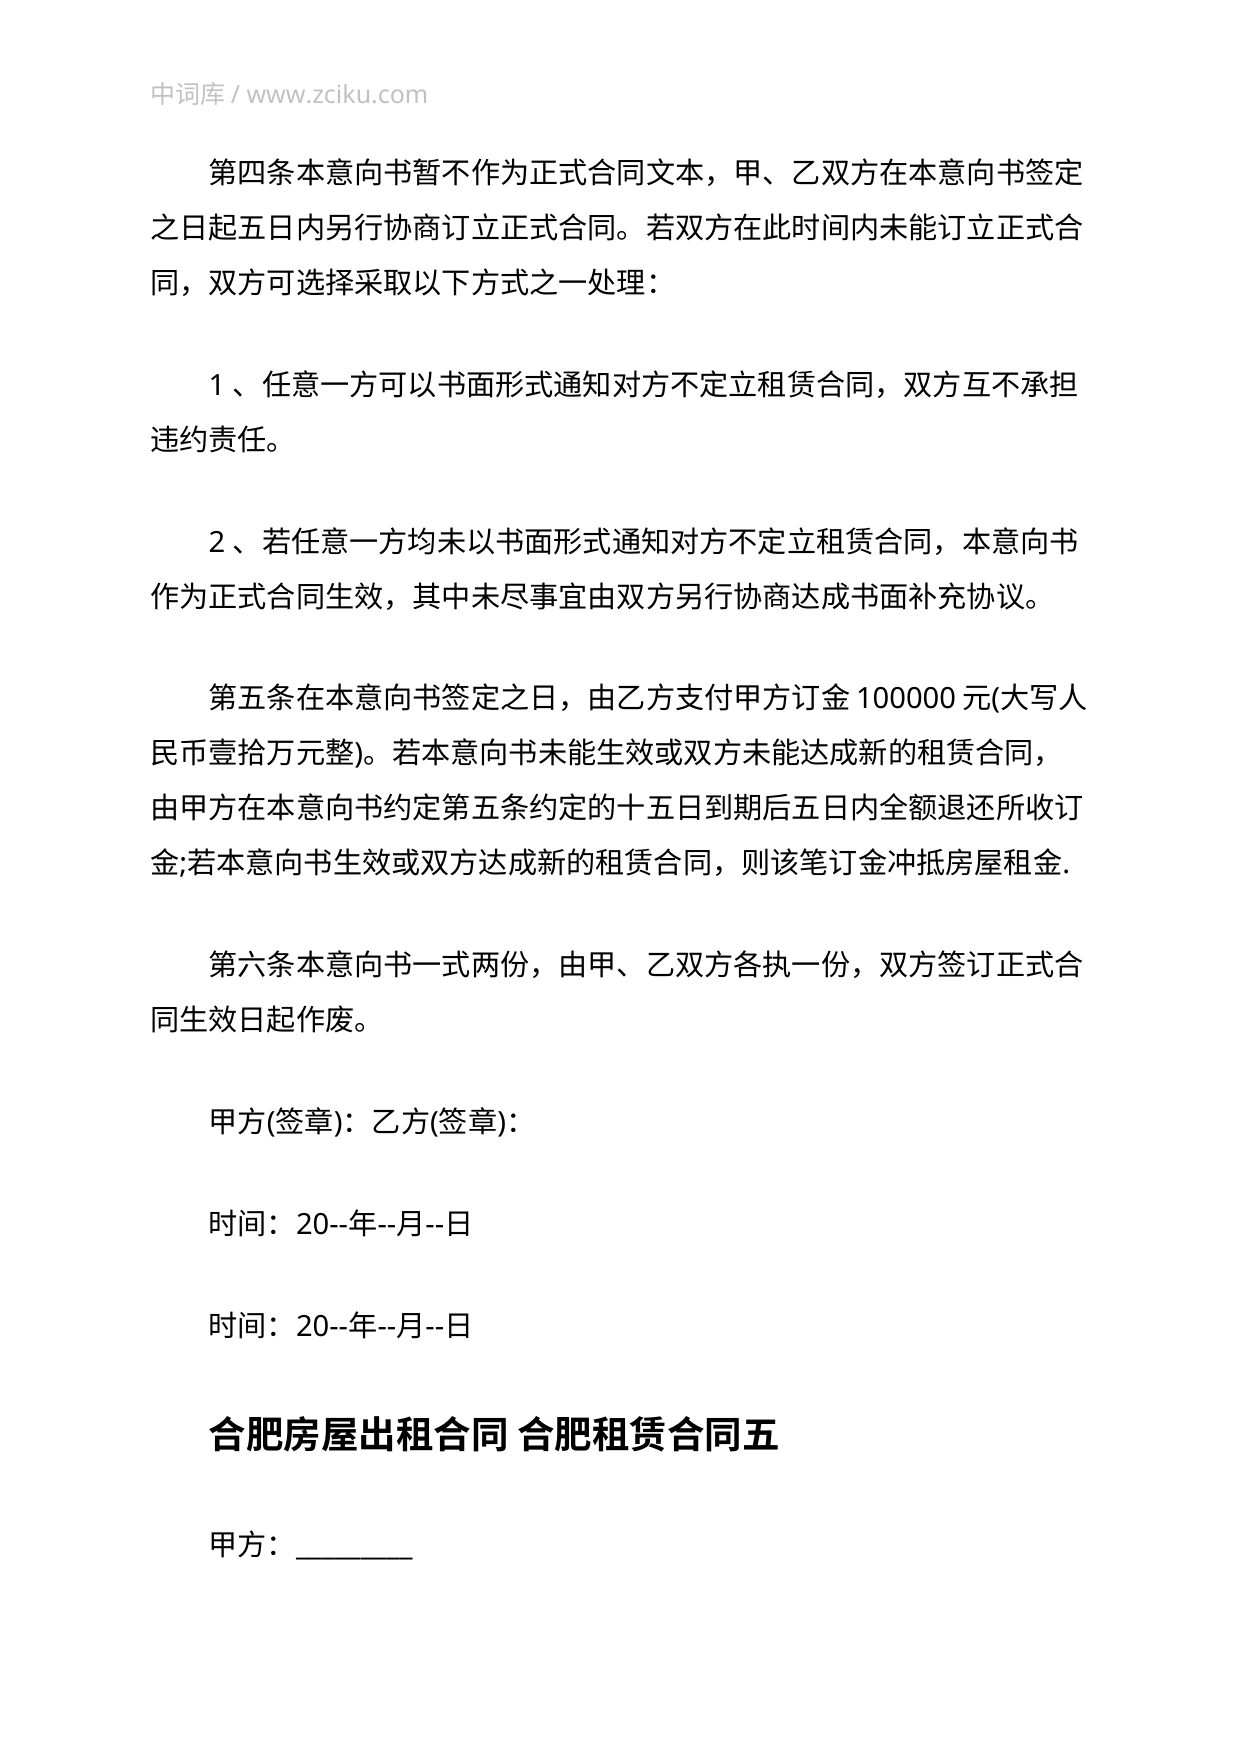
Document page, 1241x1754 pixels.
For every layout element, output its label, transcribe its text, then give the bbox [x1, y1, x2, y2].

text 时间：20--年--月--日 [150, 1303, 1090, 1345]
text 甲方(签章)：乙方(签章)： [150, 1099, 1090, 1141]
text 第五条在本意向书签定之日，由乙方支付甲方订金100000元(大写人民币壹拾万元整)。若本意向书未能生效或双方未能达成新的租赁合同，由甲方在本意向书约定第五条约定的十五日到期后五日内全额退还所收订金;若本意向书生效或双方达成新的租赁合同，则该笔订金冲抵房屋租金. [150, 675, 1090, 882]
text 时间：20--年--月--日 [150, 1201, 1090, 1243]
text 2 、若任意一方均未以书面形式通知对方不定立租赁合同，本意向书作为正式合同生效，其中未尽事宜由双方另行协商达成书面补充协议。 [150, 518, 1090, 616]
text 合肥房屋出租合同 合肥租赁合同五 [150, 1404, 1090, 1459]
text 甲方：_________ [150, 1522, 1090, 1564]
text 第六条本意向书一式两份，由甲、乙双方各执一份，双方签订正式合同生效日起作废。 [150, 942, 1090, 1039]
text 1 、任意一方可以书面形式通知对方不定立租赁合同，双方互不承担违约责任。 [150, 362, 1090, 459]
text 第四条本意向书暂不作为正式合同文本，甲、乙双方在本意向书签定之日起五日内另行协商订立正式合同。若双方在此时间内未能订立正式合同，双方可选择采取以下方式之一处理： [150, 150, 1090, 302]
